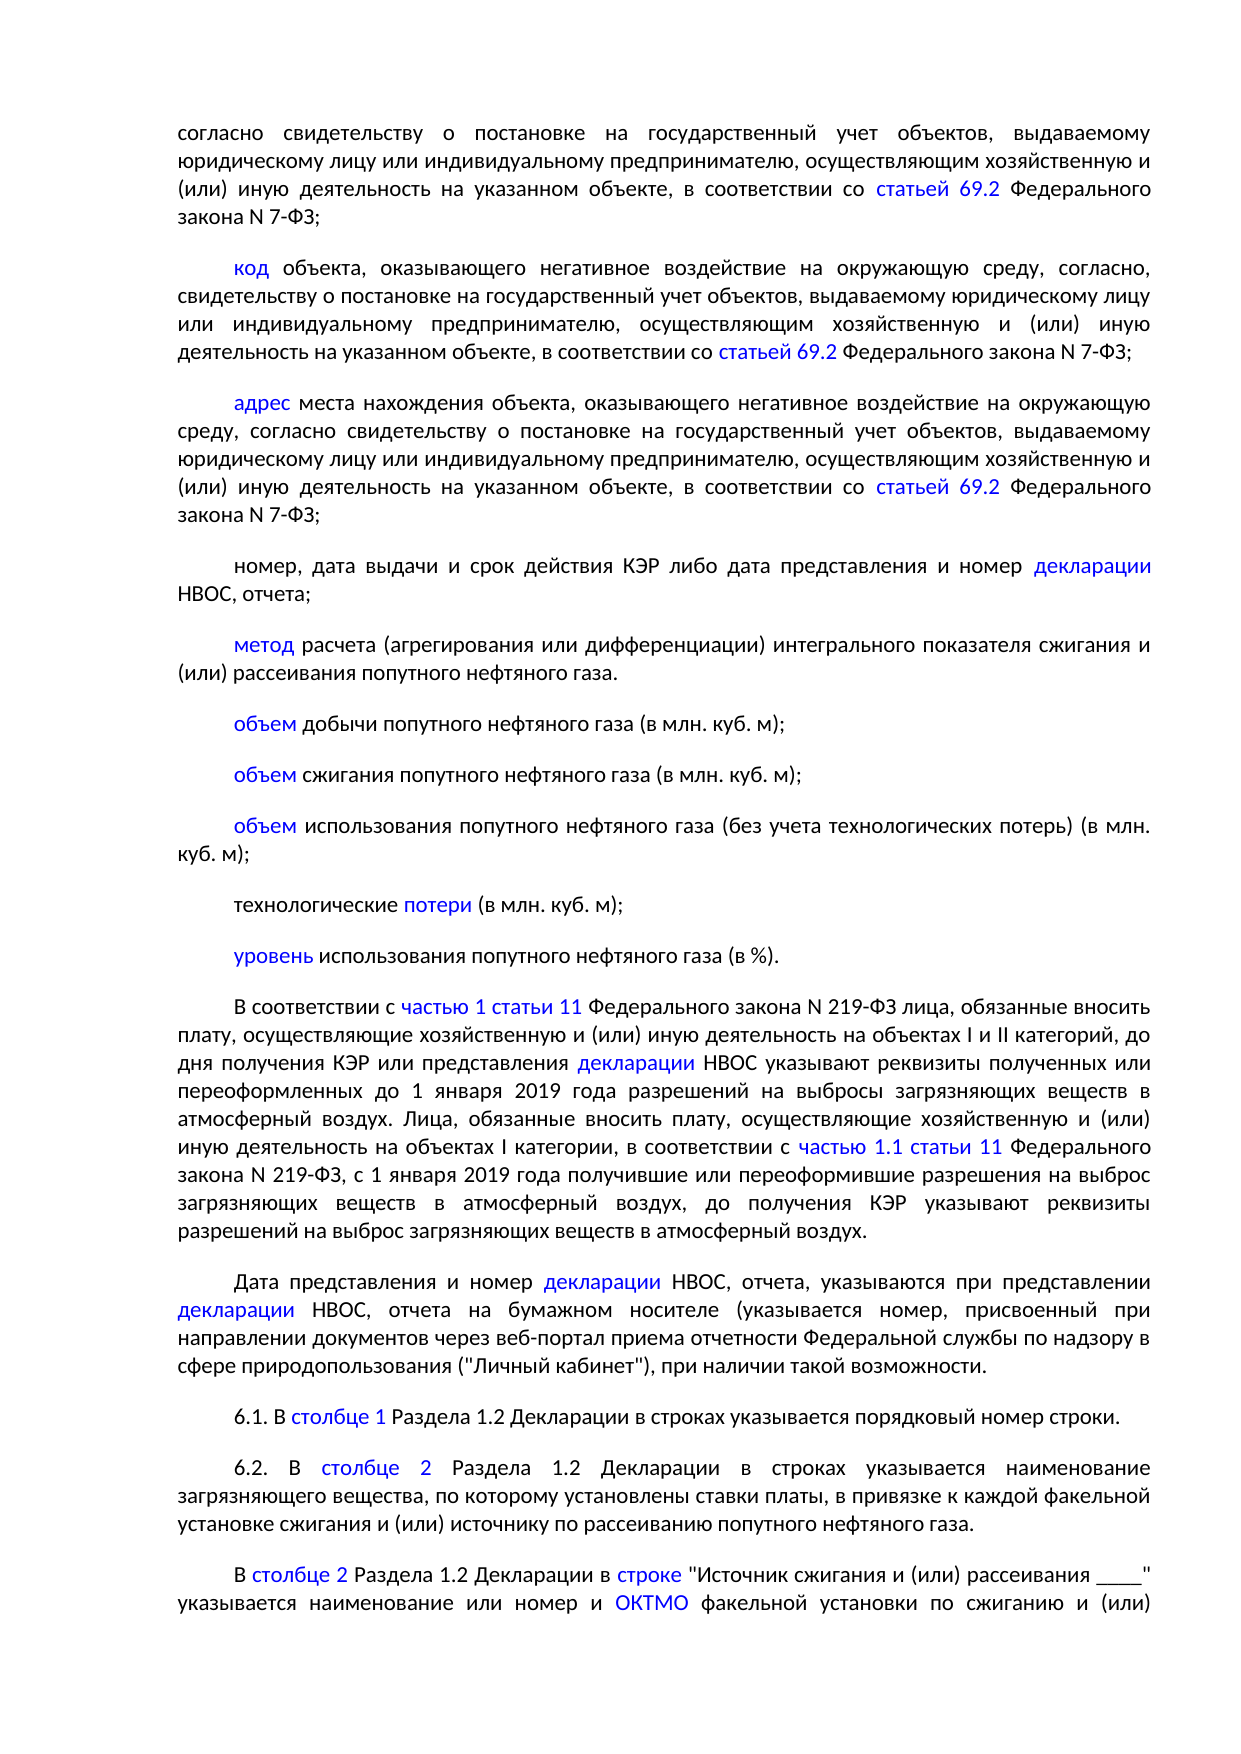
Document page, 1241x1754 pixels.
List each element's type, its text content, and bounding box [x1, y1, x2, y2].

text технологические потери (в млн. куб. м); [177, 890, 1152, 918]
text адрес места нахождения объекта, оказывающего негативное воздействие на окружающую среду, согласно свидетельству о постановке на государственный учет объектов, выдаваемому юридическому лицу или индивидуальному предпринимателю, осуществляющим хозяйственную и (или) иную деятельность на указанном объекте, в соответствии со статьей 69.2 Федерального закона N 7-ФЗ; [177, 388, 1152, 528]
text 6.2. В столбце 2 Раздела 1.2 Декларации в строках указывается наименование загрязняющего вещества, по которому установлены ставки платы, в привязке к каждой факельной установке сжигания и (или) источнику по рассеиванию попутного нефтяного газа. [177, 1453, 1152, 1537]
text уровень использования попутного нефтяного газа (в %). [177, 941, 1152, 969]
text код объекта, оказывающего негативное воздействие на окружающую среду, согласно, свидетельству о постановке на государственный учет объектов, выдаваемому юридическому лицу или индивидуальному предпринимателю, осуществляющим хозяйственную и (или) иную деятельность на указанном объекте, в соответствии со статьей 69.2 Федерального закона N 7-ФЗ; [177, 253, 1152, 365]
text метод расчета (агрегирования или дифференциации) интегрального показателя сжигания и (или) рассеивания попутного нефтяного газа. [177, 630, 1152, 686]
text объем добычи попутного нефтяного газа (в млн. куб. м); [177, 709, 1152, 737]
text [177, 118, 1152, 230]
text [177, 1560, 1152, 1616]
text 6.1. В столбце 1 Раздела 1.2 Декларации в строках указывается порядковый номер строки. [177, 1402, 1152, 1430]
text объем использования попутного нефтяного газа (без учета технологических потерь) (в млн. куб. м); [177, 811, 1152, 867]
text В соответствии с частью 1 статьи 11 Федерального закона N 219-ФЗ лица, обязанные вносить плату, осуществляющие хозяйственную и (или) иную деятельность на объектах I и II категорий, до дня получения КЭР или представления декларации НВОС указывают реквизиты полученных или переоформленных до 1 января 2019 года разрешений на выбросы загрязняющих веществ в атмосферный воздух. Лица, обязанные вносить плату, осуществляющие хозяйственную и (или) иную деятельность на объектах I категории, в соответствии с частью 1.1 статьи 11 Федерального закона N 219-ФЗ, с 1 января 2019 года получившие или переоформившие разрешения на выброс загрязняющих веществ в атмосферный воздух, до получения КЭР указывают реквизиты разрешений на выброс загрязняющих веществ в атмосферный воздух. [177, 992, 1152, 1244]
text объем сжигания попутного нефтяного газа (в млн. куб. м); [177, 760, 1152, 788]
text Дата представления и номер декларации НВОС, отчета, указываются при представлении декларации НВОС, отчета на бумажном носителе (указывается номер, присвоенный при направлении документов через веб-портал приема отчетности Федеральной службы по надзору в сфере природопользования ("Личный кабинет"), при наличии такой возможности. [177, 1267, 1152, 1379]
text номер, дата выдачи и срок действия КЭР либо дата представления и номер декларации НВОС, отчета; [177, 551, 1152, 607]
